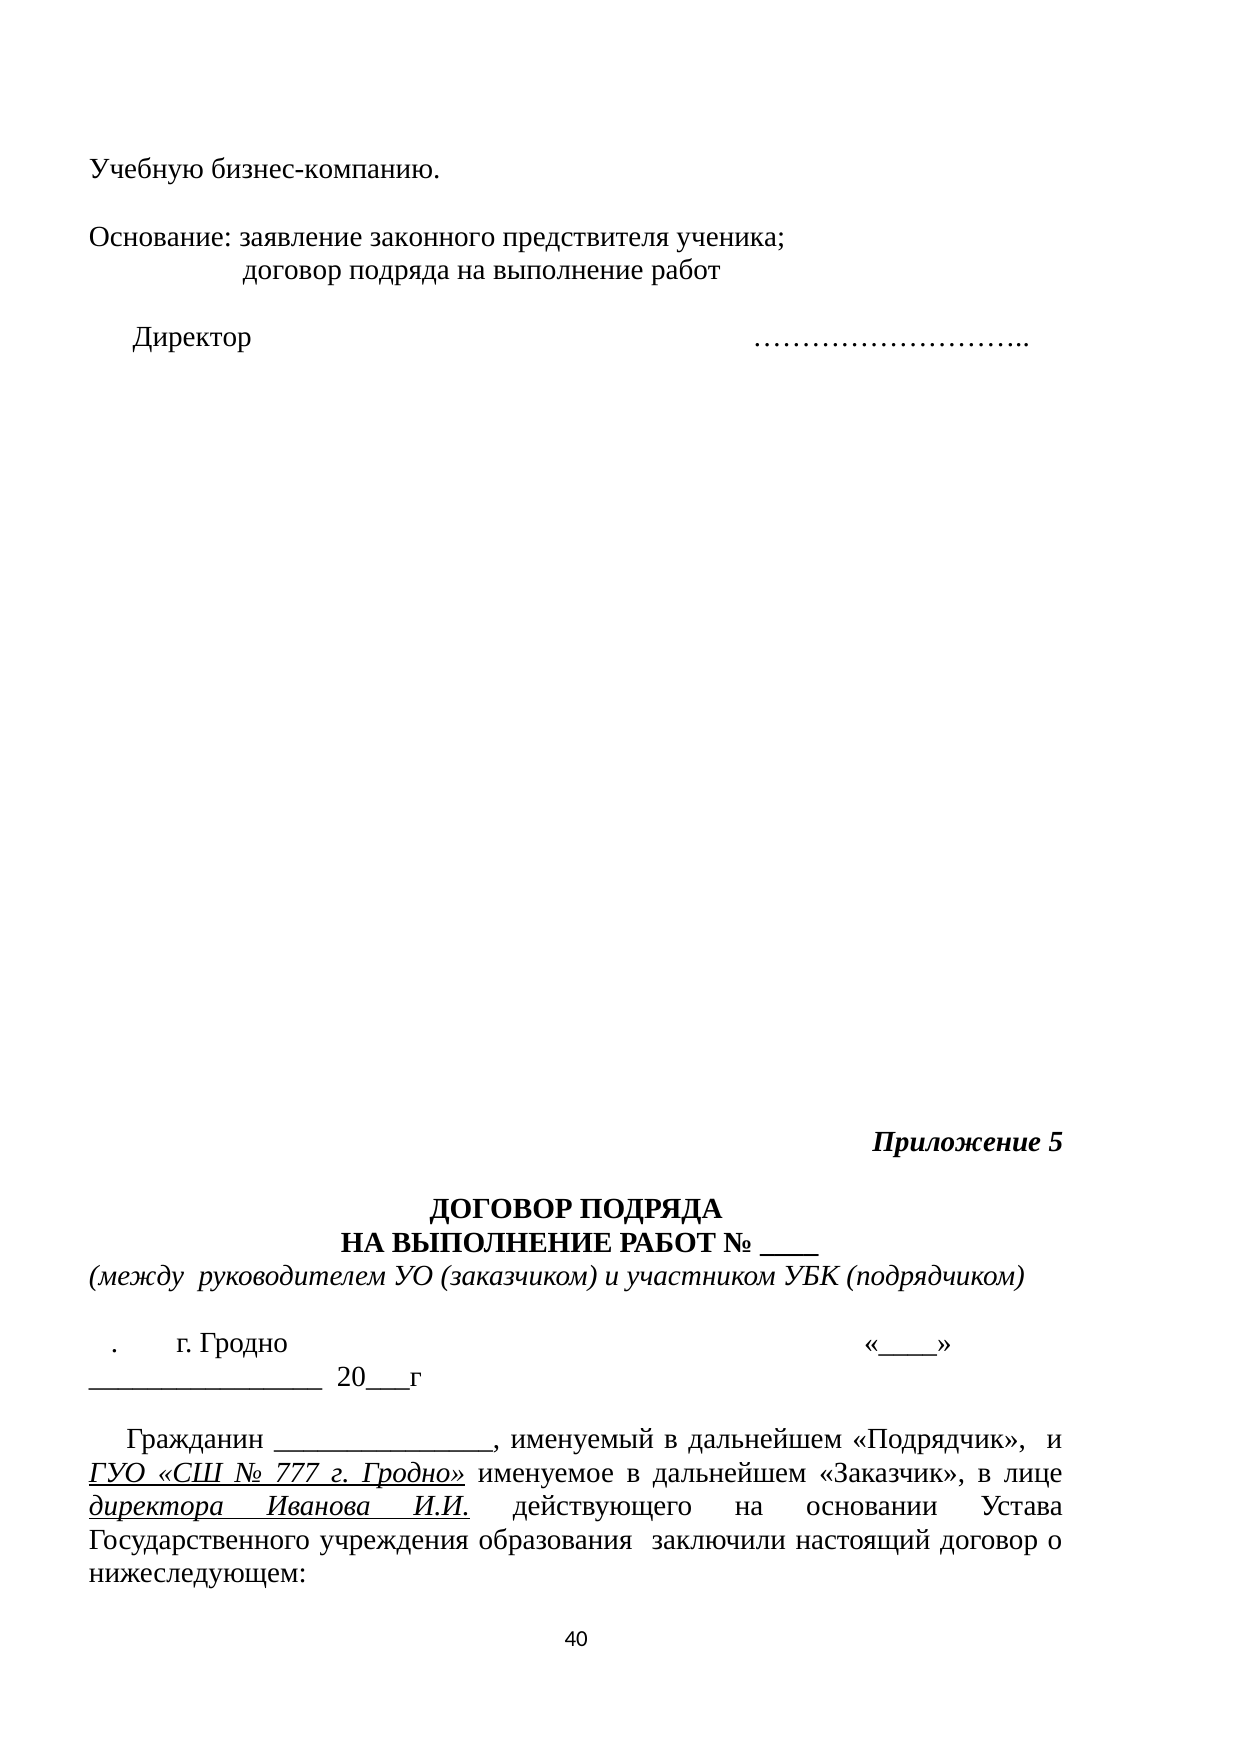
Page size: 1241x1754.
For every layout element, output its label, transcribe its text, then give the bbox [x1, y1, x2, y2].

text (между руководителем УО (заказчиком) и участником УБК (подрядчиком) [89, 1258, 1063, 1292]
text Основание: заявление законного предствителя ученика; [89, 219, 1063, 252]
text НА ВЫПОЛНЕНИЕ РАБОТ № ____ [89, 1225, 1063, 1258]
text Учебную бизнес-компанию. [89, 152, 1063, 185]
text Гражданин _______________, именуемый в дальнейшем «Подрядчик», и ГУО «СШ № 777 г. Гродно» именуемое в дальнейшем «Заказчик», в лице директора Иванова И.И. действующего на основании Устава Государственного учреждения образования заключили настоящий договор о нижеследующем: [89, 1421, 1063, 1589]
text договор подряда на выполнение работ [89, 252, 1063, 286]
text ДОГОВОР ПОДРЯДА [89, 1191, 1063, 1225]
text . г. Гродно «____» ________________ 20___г [89, 1326, 1063, 1393]
text Приложение 5 [89, 1124, 1063, 1158]
text Директор ……………………….. [89, 319, 1063, 353]
